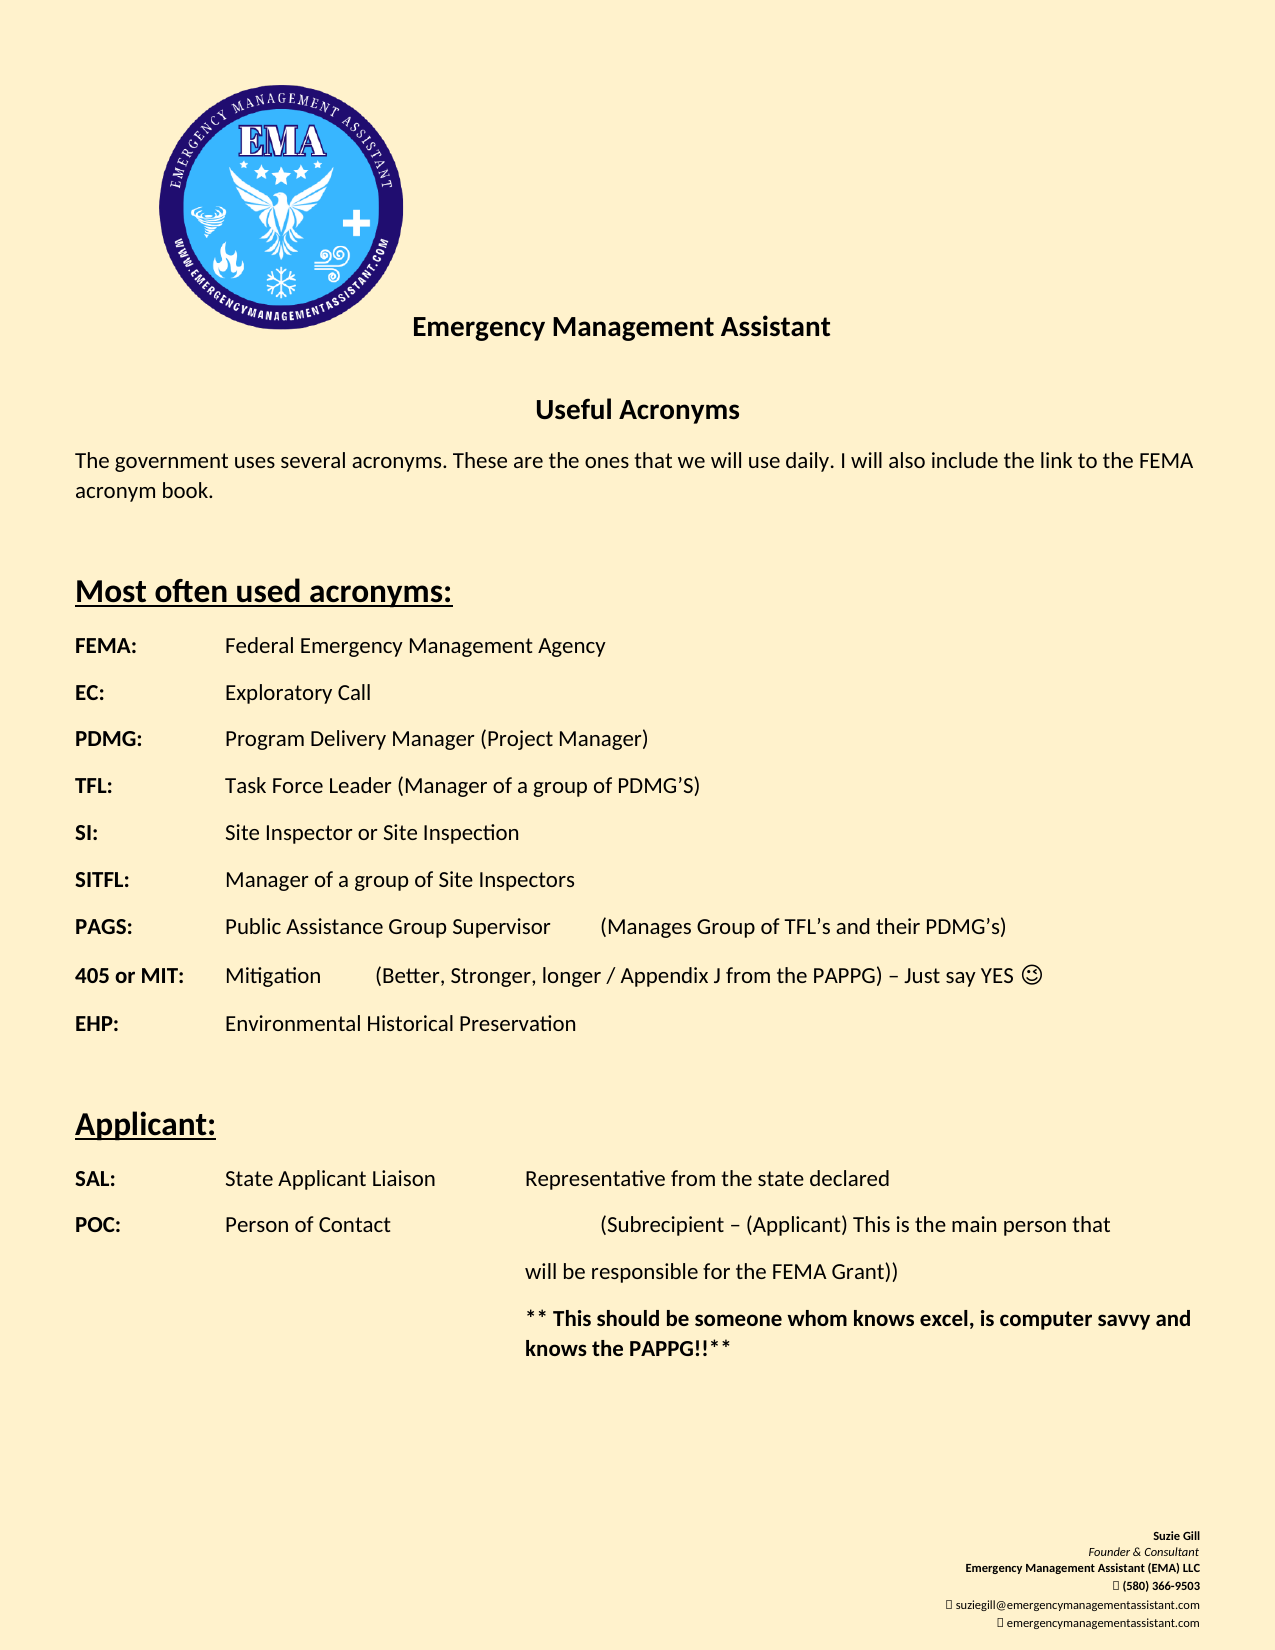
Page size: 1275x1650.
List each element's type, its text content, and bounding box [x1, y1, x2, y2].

text PAGS: Public Assistance Group Supervisor (Manages Group of TFL’s and their PDMG’s) [75, 912, 1200, 940]
text FEMA: Federal Emergency Management Agency [75, 631, 1200, 659]
text Useful Acronyms [75, 391, 1200, 427]
text SI: Site Inspector or Site Inspection [75, 818, 1200, 846]
text will be responsible for the FEMA Grant)) [450, 1257, 1200, 1285]
picture [150, 75, 412, 337]
text EC: Exploratory Call [75, 678, 1200, 706]
text Applicant: [75, 1103, 1200, 1144]
text SITFL: Manager of a group of Site Inspectors [75, 865, 1200, 893]
text TFL: Task Force Leader (Manager of a group of PDMG’S) [75, 771, 1200, 799]
text 405 or MIT: Mitigation (Better, Stronger, longer / Appendix J from the PAPPG) – Just say YES [75, 959, 1200, 990]
text ** This should be someone whom knows excel, is computer savvy and knows the PAPPG!!** [525, 1304, 1200, 1362]
text Most often used acronyms: [75, 570, 1200, 611]
text SAL: State Applicant Liaison Representative from the state declared [75, 1164, 1200, 1192]
text EHP: Environmental Historical Preservation [75, 1009, 1200, 1037]
text The government uses several acronyms. These are the ones that we will use daily. I will also include the link to the FEMA acronym book. [75, 446, 1200, 504]
text POC: Person of Contact (Subrecipient – (Applicant) This is the main person that [75, 1211, 1200, 1238]
text PDMG: Program Delivery Manager (Project Manager) [75, 724, 1200, 752]
